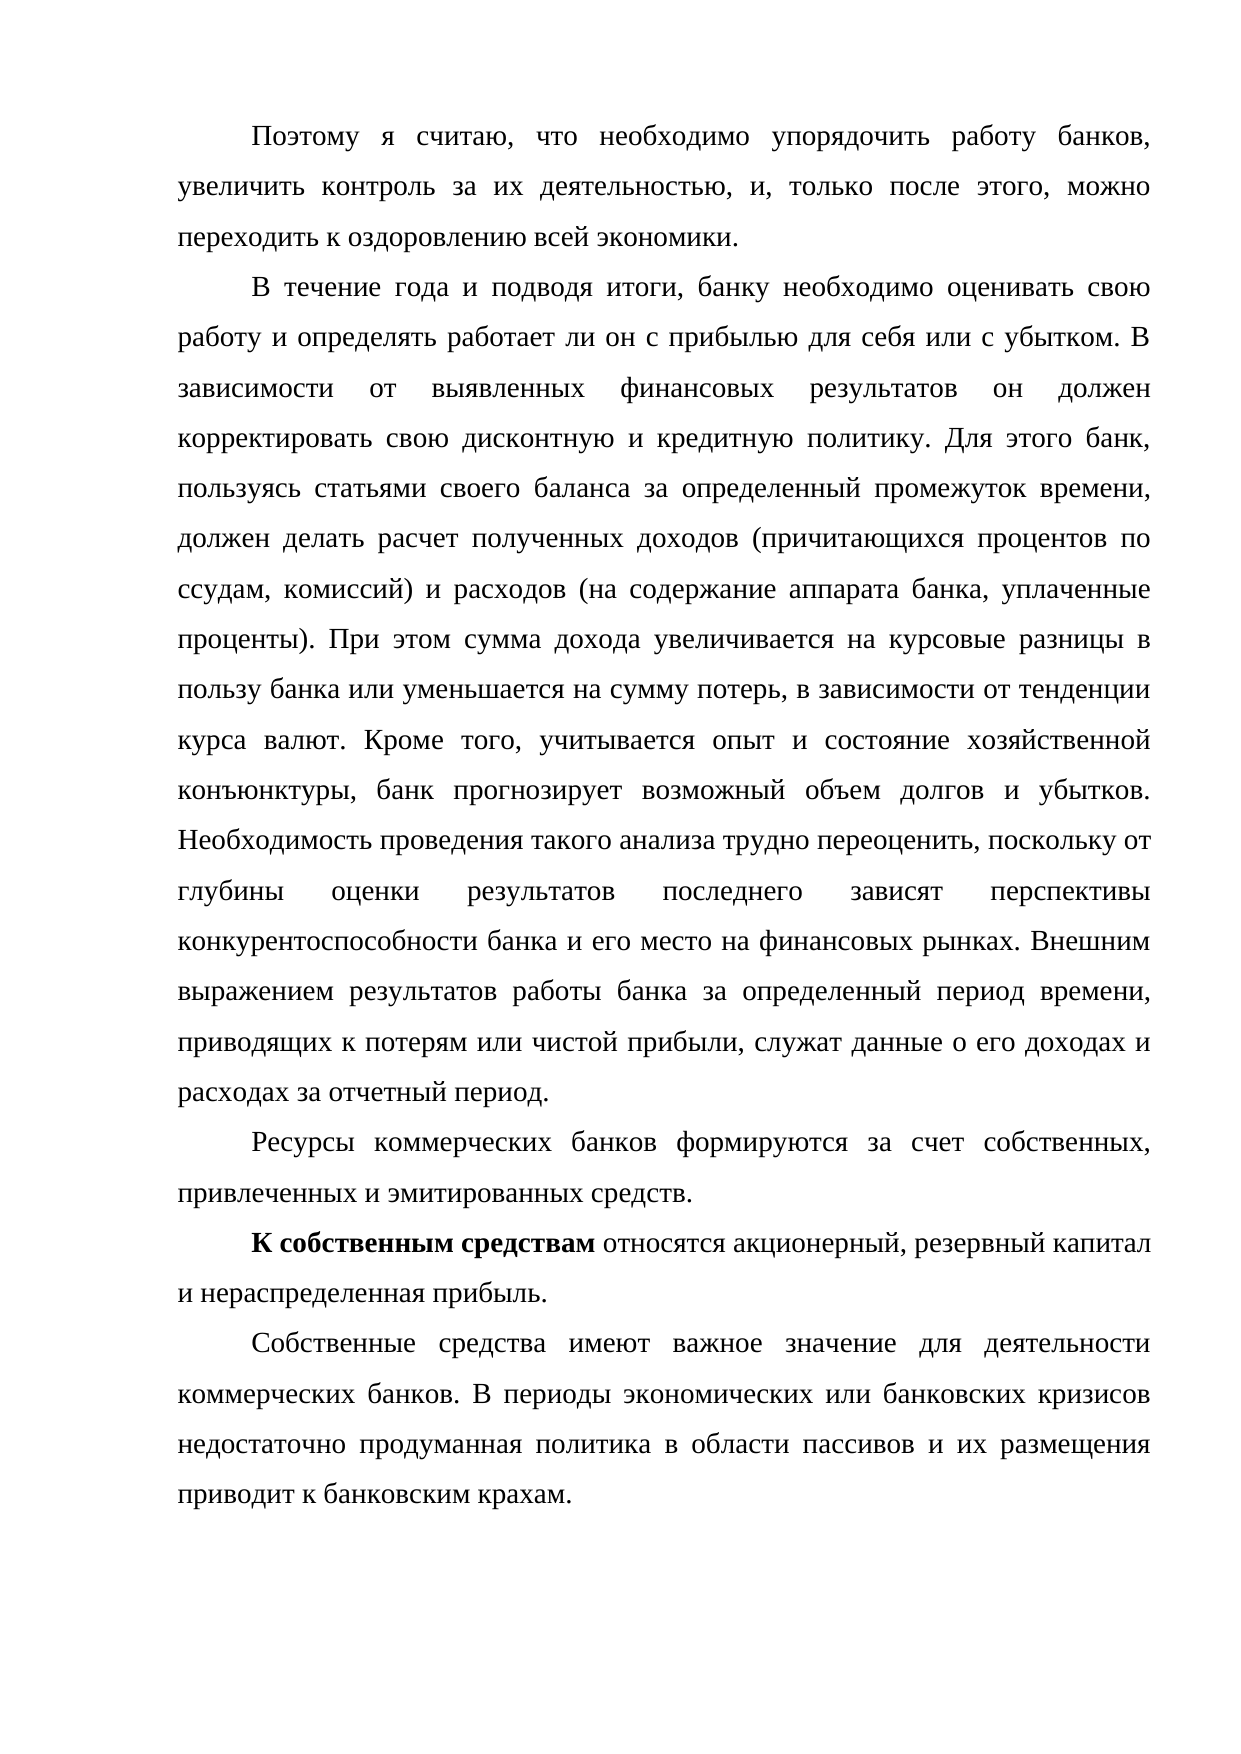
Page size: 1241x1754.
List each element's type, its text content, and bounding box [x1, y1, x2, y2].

text В течение года и подводя итоги, банку необходимо оценивать свою работу и определять работает ли он с прибылью для себя или с убытком. В зависимости от выявленных финансовых результатов он должен корректировать свою дисконтную и кредитную политику. Для этого банк, пользуясь статьями своего баланса за определенный промежуток времени, должен делать расчет полученных доходов (причитающихся процентов по ссудам, комиссий) и расходов (на содержание аппарата банка, уплаченные проценты). При этом сумма дохода увеличивается на курсовые разницы в пользу банка или уменьшается на сумму потерь, в зависимости от тенденции курса валют. Кроме того, учитывается опыт и состояние хозяйственной конъюнктуры, банк прогнозирует возможный объем долгов и убытков. Необходимость проведения такого анализа трудно переоценить, поскольку от глубины оценки результатов последнего зависят перспективы конкурентоспособности банка и его место на финансовых рынках. Внешним выражением результатов работы банка за определенный период времени, приводящих к потерям или чистой прибыли, служат данные о его доходах и расходах за отчетный период. [177, 269, 1152, 1108]
text Поэтому я считаю, что необходимо упорядочить работу банков, увеличить контроль за их деятельностью, и, только после этого, можно переходить к оздоровлению всей экономики. [177, 118, 1152, 252]
text Ресурсы коммерческих банков формируются за счет собственных, привлеченных и эмитированных средств. [177, 1124, 1152, 1208]
text К собственным средствам относятся акционерный, резервный капитал и нераспределенная прибыль. [177, 1225, 1152, 1309]
text Собственные средства имеют важное значение для деятельности коммерческих банков. В периоды экономических или банковских кризисов недостаточно продуманная политика в области пассивов и их размещения приводит к банковским крахам. [177, 1326, 1152, 1510]
